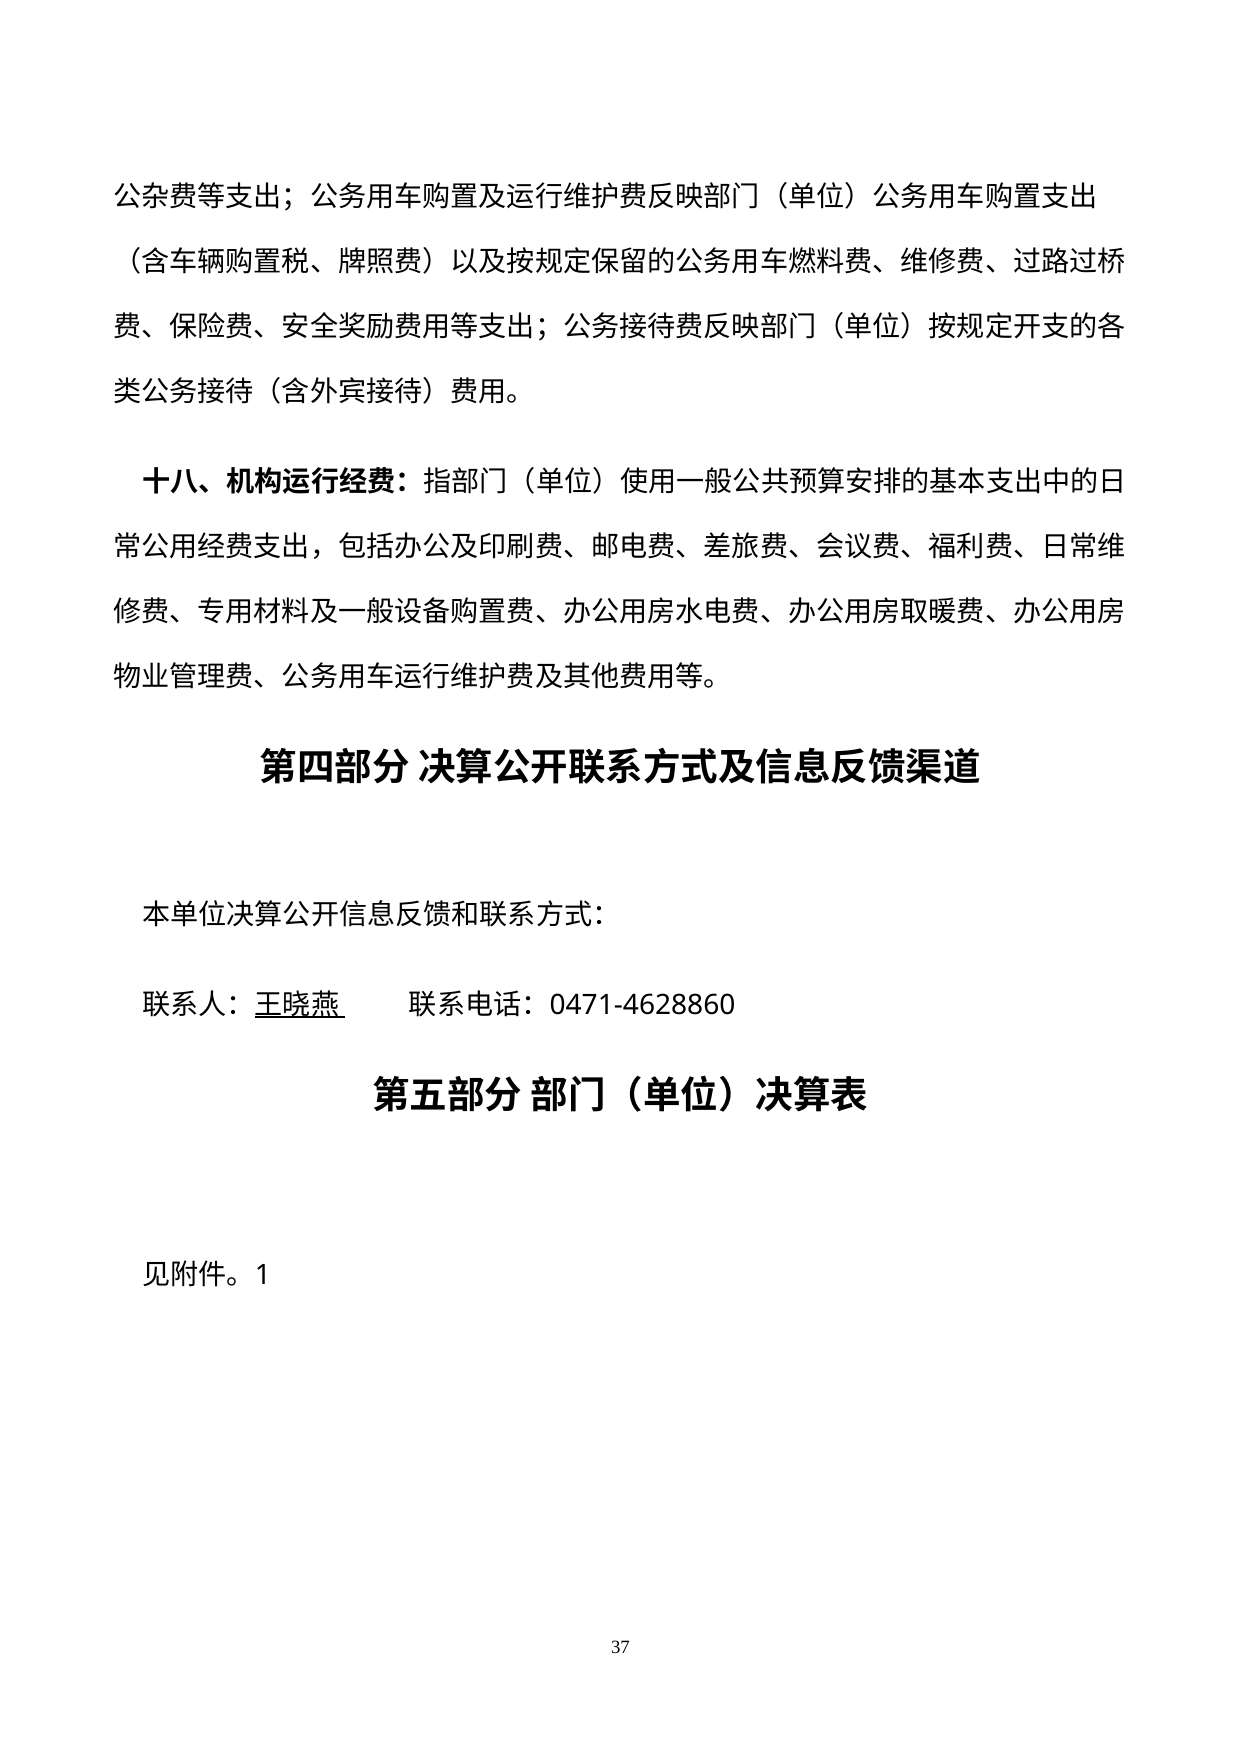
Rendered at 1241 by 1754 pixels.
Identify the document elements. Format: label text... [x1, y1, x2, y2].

text 见附件。1 [113, 1239, 1127, 1304]
text 十八、机构运行经费：指部门（单位）使用一般公共预算安排的基本支出中的日常公用经费支出，包括办公及印刷费、邮电费、差旅费、会议费、福利费、日常维修费、专用材料及一般设备购置费、办公用房水电费、办公用房取暖费、办公用房物业管理费、公务用车运行维护费及其他费用等。 [113, 447, 1127, 707]
text 第四部分 决算公开联系方式及信息反馈渠道 [113, 732, 1127, 797]
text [113, 162, 1127, 422]
text 第五部分 部门（单位）决算表 [113, 1059, 1127, 1124]
text 本单位决算公开信息反馈和联系方式： [113, 879, 1127, 944]
text 联系人：王晓燕 联系电话：0471-4628860 [113, 969, 1127, 1034]
